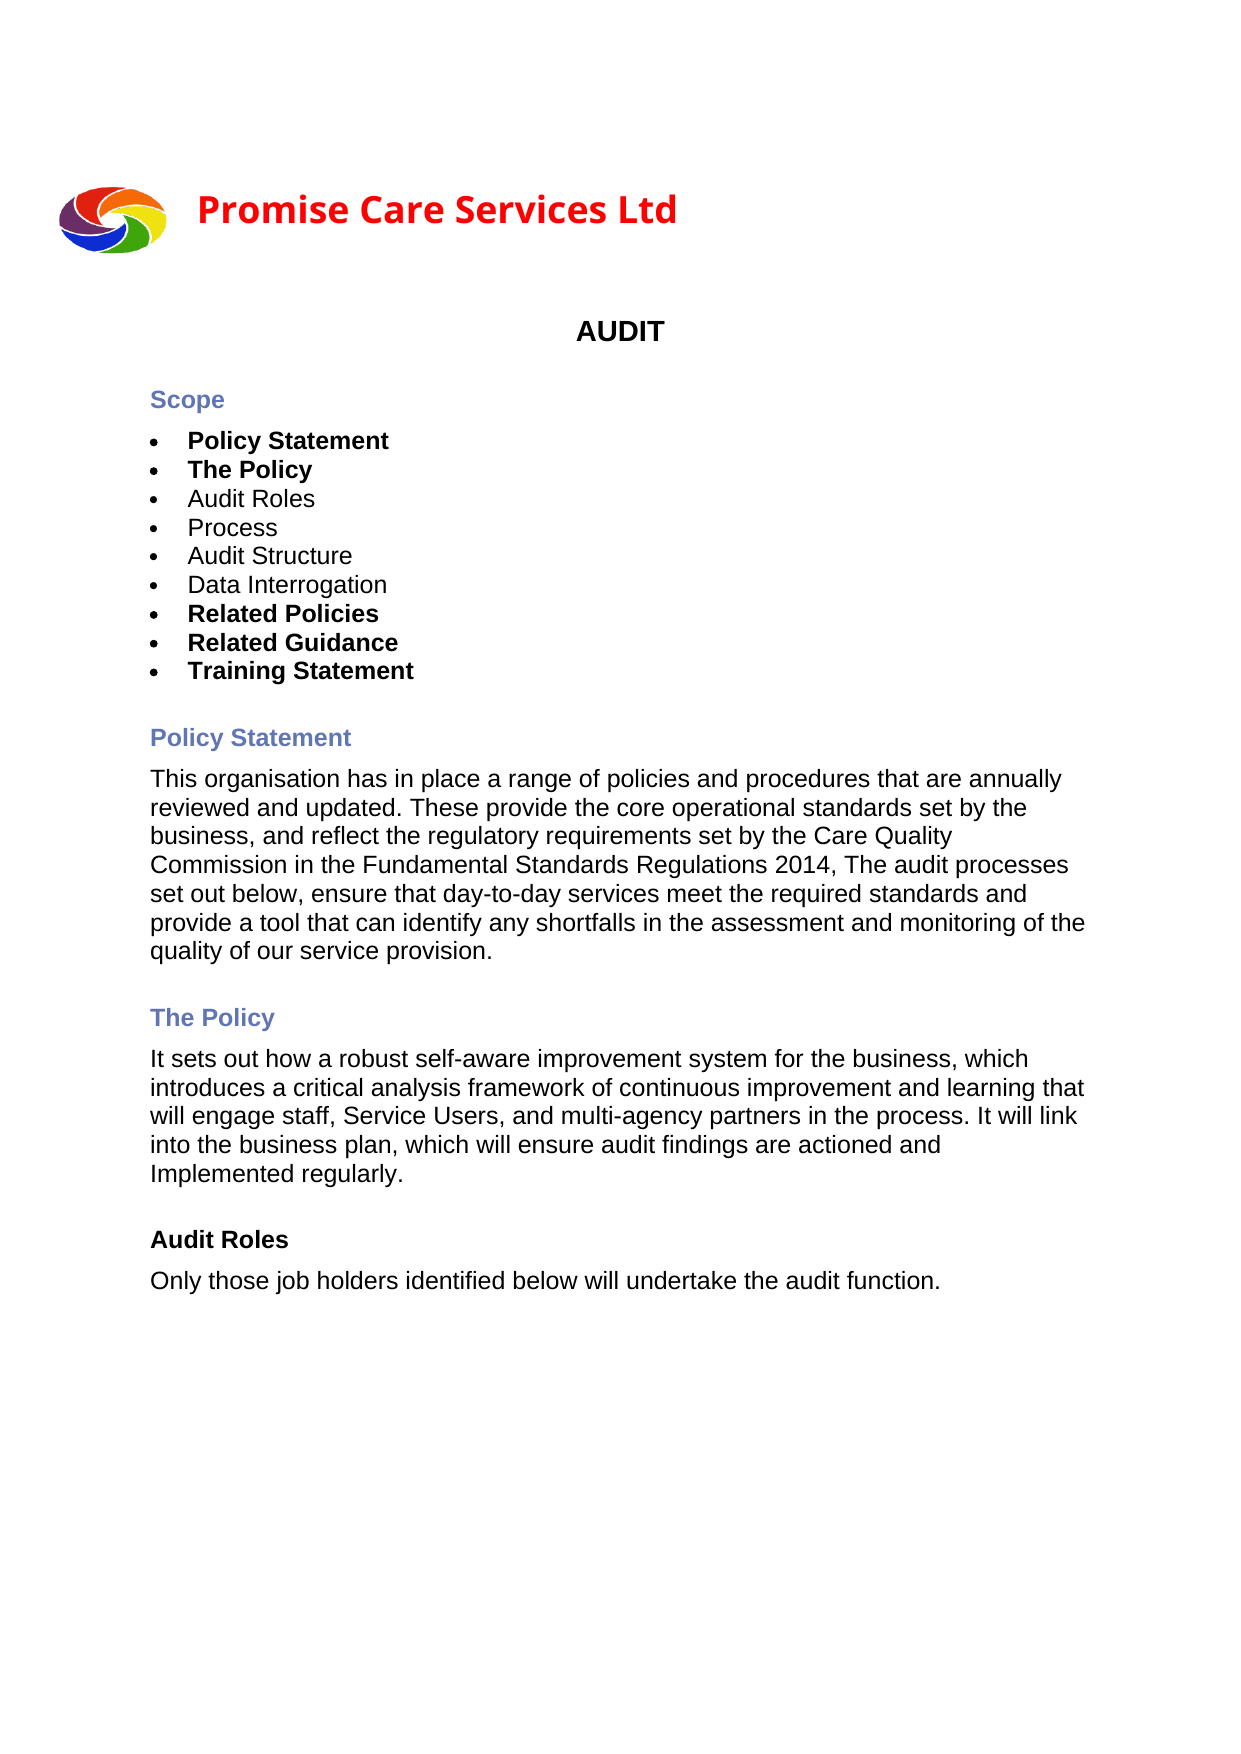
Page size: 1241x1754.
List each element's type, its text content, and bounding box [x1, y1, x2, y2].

list Audit Structure [150, 541, 1090, 570]
subtitle The Policy [150, 1002, 1090, 1031]
list The Policy [150, 455, 1090, 484]
list Process [150, 512, 1090, 541]
list Training Statement [150, 656, 1090, 685]
text This organisation has in place a range of policies and procedures that are annually reviewed and updated. These provide the core operational standards set by the business, and reflect the regulatory requirements set by the Care Quality Commission in the Fundamental Standards Regulations 2014, The audit processes set out below, ensure that day-to-day services meet the required standards and provide a tool that can identify any shortfalls in the assessment and monitoring of the quality of our service provision. [150, 764, 1090, 965]
text Only those job holders identified below will undertake the audit function. [150, 1266, 1090, 1295]
picture [53, 183, 170, 253]
subtitle Policy Statement [150, 722, 1090, 751]
list Audit Roles [150, 484, 1090, 512]
list Related Guidance [150, 627, 1090, 656]
text Promise Care Services Ltd [150, 183, 1090, 234]
list Policy Statement [150, 426, 1090, 455]
subtitle Audit Roles [150, 1225, 1090, 1254]
list Related Policies [150, 599, 1090, 627]
text It sets out how a robust self-aware improvement system for the business, which introduces a critical analysis framework of continuous improvement and learning that will engage staff, Service Users, and multi-agency partners in the process. It will link into the business plan, which will ensure audit findings are actioned and Implemented regularly. [150, 1044, 1090, 1187]
text AUDIT [150, 274, 1090, 347]
list Data Interrogation [150, 570, 1090, 599]
subtitle Scope [150, 385, 1090, 414]
